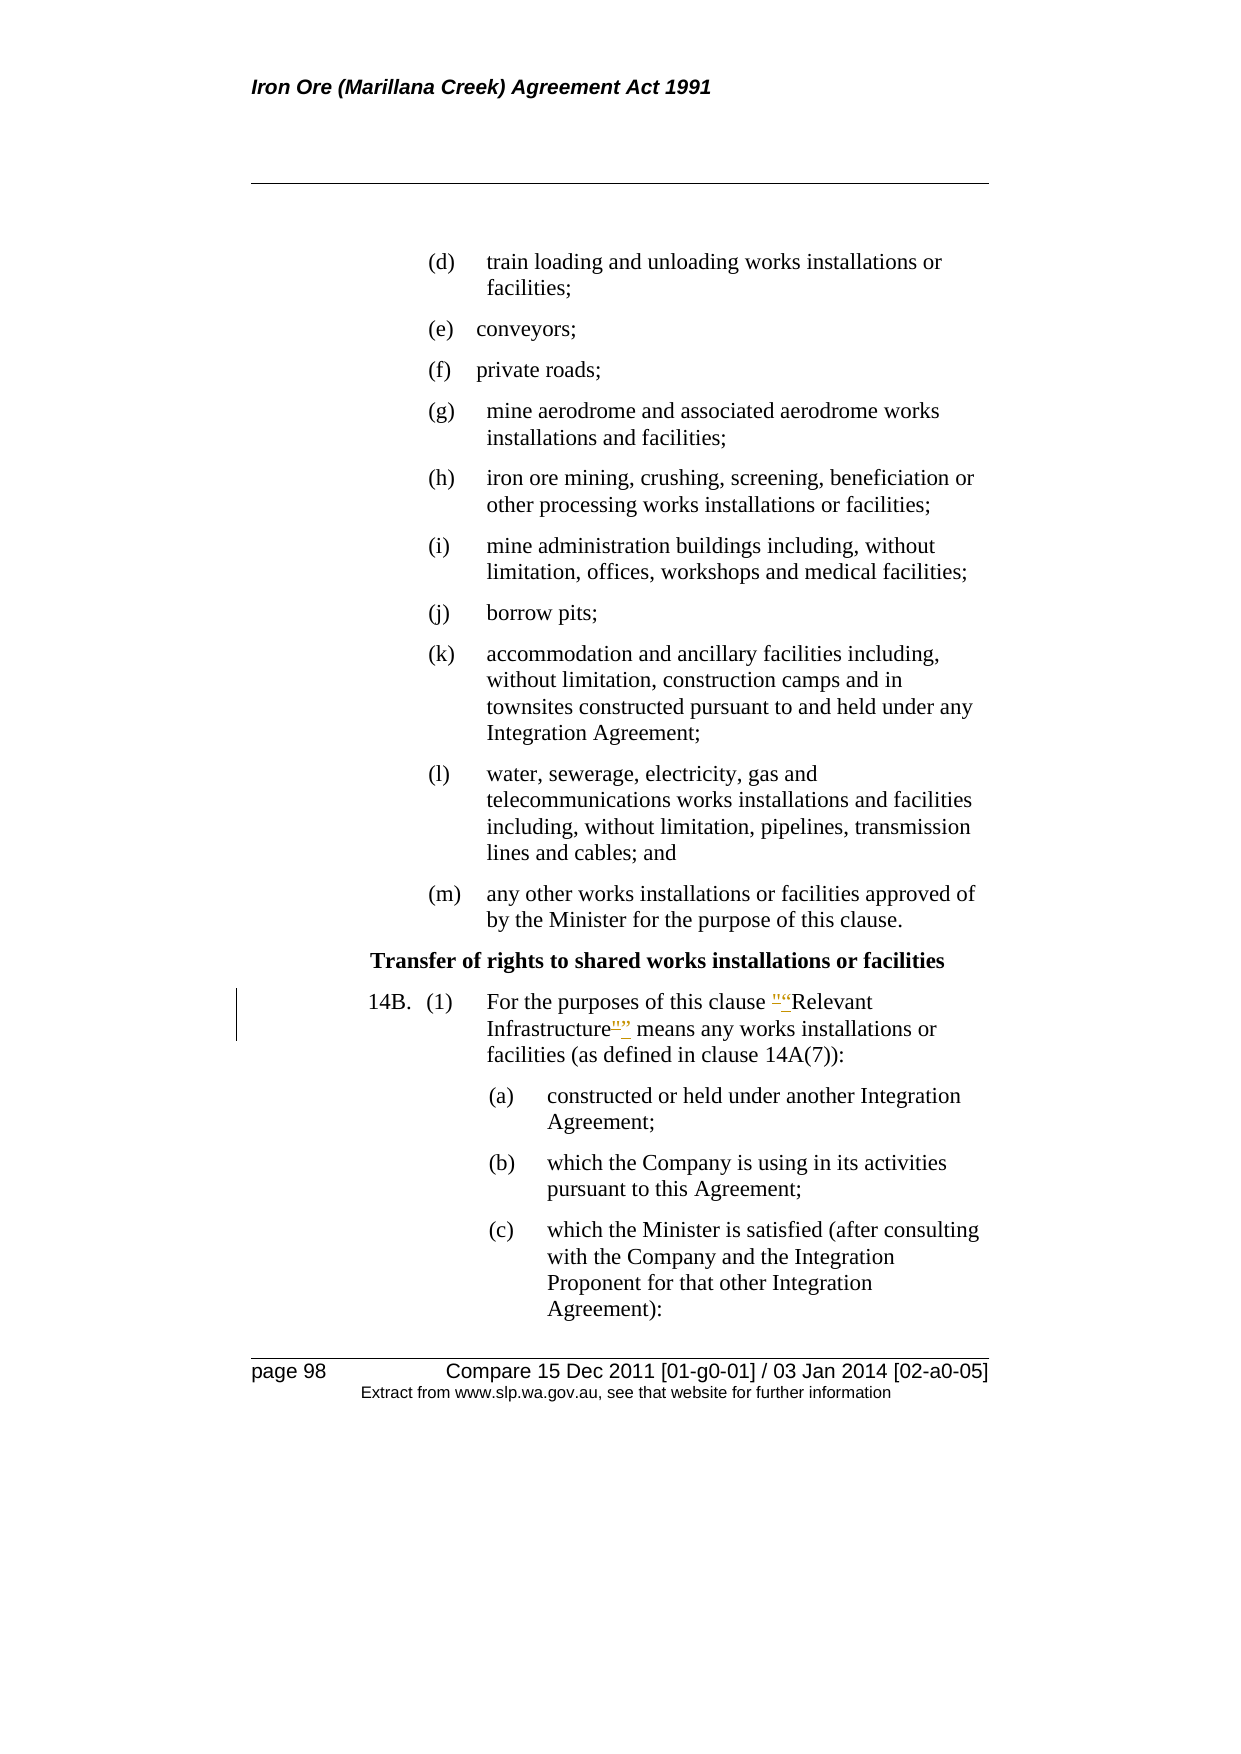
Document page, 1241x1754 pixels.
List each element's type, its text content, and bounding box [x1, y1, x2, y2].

text (d) train loading and unloading works installations or facilities; [428, 248, 989, 301]
text (i) mine administration buildings including, without limitation, offices, workshops and medical facilities; [428, 532, 989, 584]
text (f) private roads; [428, 356, 989, 383]
text (l) water, sewerage, electricity, gas and telecommunications works installations and facilities including, without limitation, pipelines, transmission lines and cables; and [428, 760, 989, 865]
text (e) conveyors; [428, 315, 989, 342]
text (a) constructed or held under another Integration Agreement; [488, 1082, 989, 1134]
text (h) iron ore mining, crushing, screening, beneficiation or other processing works installations or facilities; [428, 464, 989, 517]
text (g) mine aerodrome and associated aerodrome works installations and facilities; [428, 397, 989, 450]
text (m) any other works installations or facilities approved of by the Minister for the purpose of this clause. [428, 880, 989, 933]
text Transfer of rights to shared works installations or facilities [370, 947, 989, 974]
text (k) accommodation and ancillary facilities including, without limitation, construction camps and in townsites constructed pursuant to and held under any Integration Agreement; [428, 640, 989, 745]
text (b) which the Company is using in its activities pursuant to this Agreement; [488, 1149, 989, 1202]
text (j) borrow pits; [428, 599, 989, 625]
text 14B. (1) For the purposes of this clause Relevant Infrastructure means any works installations or facilities (as defined in clause 14A(7)): [368, 988, 989, 1067]
text (c) which the Minister is satisfied (after consulting with the Company and the Integration Proponent for that other Integration Agreement): [488, 1216, 989, 1322]
